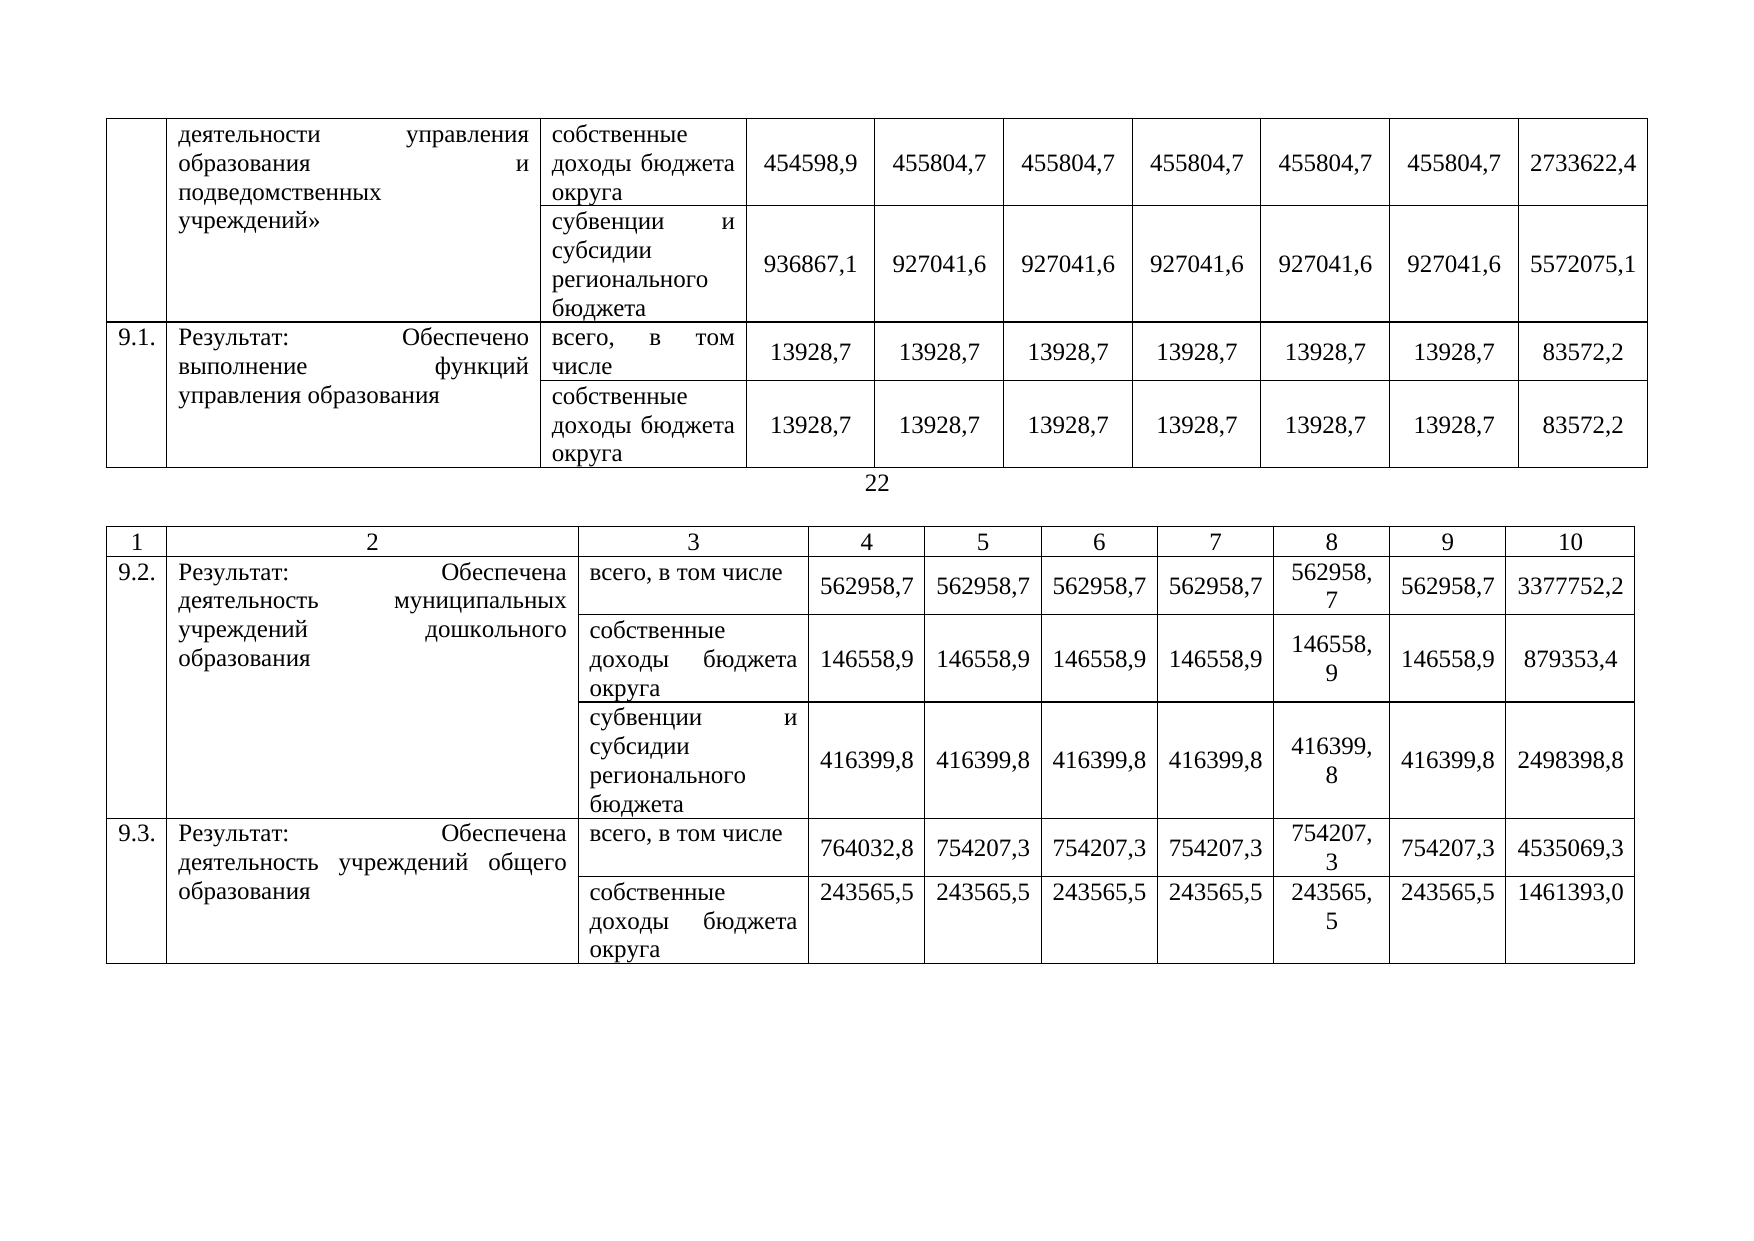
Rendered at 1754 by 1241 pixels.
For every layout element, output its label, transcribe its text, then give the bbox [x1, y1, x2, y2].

table_cell 9.2. [107, 557, 166, 817]
table_cell 455804,7 [875, 119, 1003, 205]
table_header 2 [167, 527, 578, 556]
table_cell 13928,7 [1004, 323, 1132, 380]
table_cell 562958,7 [925, 557, 1041, 614]
table_cell 416399,8 [1158, 703, 1273, 817]
table_cell 4535069,3 [1506, 819, 1634, 876]
table_cell Результат: Обеспечено выполнение функций управления образования [167, 323, 540, 467]
table_header 6 [1042, 527, 1157, 556]
table_cell 927041,6 [1004, 206, 1132, 321]
table_cell 455804,7 [1133, 119, 1260, 205]
table_header 1 [107, 527, 166, 556]
table_cell 13928,7 [1390, 381, 1518, 467]
table_cell 9.1. [107, 323, 166, 467]
table_cell 243565,5 [1274, 877, 1389, 963]
table_header 8 [1274, 527, 1389, 556]
table_cell 754207,3 [1158, 819, 1273, 876]
table_cell 455804,7 [1261, 119, 1389, 205]
table_cell 416399,8 [925, 703, 1041, 817]
table_header 10 [1506, 527, 1634, 556]
table_cell 455804,7 [1390, 119, 1518, 205]
table_cell 1461393,0 [1506, 877, 1634, 963]
table_cell собственные доходы бюджета округа [579, 615, 808, 701]
table_cell 243565,5 [1390, 877, 1505, 963]
text 22 [118, 468, 1636, 497]
table_cell 13928,7 [1004, 381, 1132, 467]
table_cell 562958,7 [1042, 557, 1157, 614]
table_cell 13928,7 [1133, 381, 1260, 467]
table_cell 927041,6 [875, 206, 1003, 321]
table_header 5 [925, 527, 1041, 556]
table_cell всего, в том числе [579, 819, 808, 876]
table_cell 9.3. [107, 819, 166, 963]
table_cell 13928,7 [1390, 323, 1518, 380]
table_cell 243565,5 [925, 877, 1041, 963]
table_cell 416399,8 [1274, 703, 1389, 817]
table_cell 13928,7 [1261, 381, 1389, 467]
table_cell 3377752,2 [1506, 557, 1634, 614]
table_cell всего, в том числе [579, 557, 808, 614]
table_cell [167, 119, 540, 321]
table_cell 146558,9 [925, 615, 1041, 701]
table_cell 754207,3 [925, 819, 1041, 876]
table_cell 2733622,4 [1519, 119, 1647, 205]
table_cell 927041,6 [1261, 206, 1389, 321]
table_cell 146558,9 [1158, 615, 1273, 701]
table_cell собственные доходы бюджета округа [541, 119, 746, 205]
table_cell 562958,7 [1158, 557, 1273, 614]
table_cell 243565,5 [809, 877, 924, 963]
table_cell 764032,8 [809, 819, 924, 876]
table_cell 562958,7 [1274, 557, 1389, 614]
table_cell 13928,7 [875, 323, 1003, 380]
table_cell 754207,3 [1390, 819, 1505, 876]
table_cell 562958,7 [1390, 557, 1505, 614]
table_cell 146558,9 [1042, 615, 1157, 701]
table_cell 83572,2 [1519, 381, 1647, 467]
table_cell 13928,7 [747, 323, 874, 380]
table_cell 9. [107, 119, 166, 321]
table_cell 936867,1 [747, 206, 874, 321]
table_cell 243565,5 [1042, 877, 1157, 963]
table_cell 13928,7 [1133, 323, 1260, 380]
table_header 9 [1390, 527, 1505, 556]
table_cell 754207,3 [1274, 819, 1389, 876]
table_cell 146558,9 [809, 615, 924, 701]
table_cell 562958,7 [809, 557, 924, 614]
table_cell 879353,4 [1506, 615, 1634, 701]
table_cell 13928,7 [747, 381, 874, 467]
table_header 7 [1158, 527, 1273, 556]
table_cell 454598,9 [747, 119, 874, 205]
table_cell собственные доходы бюджета округа [579, 877, 808, 963]
table_cell 927041,6 [1390, 206, 1518, 321]
table_cell 2498398,8 [1506, 703, 1634, 817]
table_cell субвенции и субсидии регионального бюджета [579, 703, 808, 817]
table_cell 455804,7 [1004, 119, 1132, 205]
table_cell Результат: Обеспечена деятельность учреждений общего образования [167, 819, 578, 963]
table_cell 243565,5 [1158, 877, 1273, 963]
table_cell 416399,8 [1390, 703, 1505, 817]
table_cell 416399,8 [1042, 703, 1157, 817]
table_header 3 [579, 527, 808, 556]
table_cell 13928,7 [875, 381, 1003, 467]
table_cell собственные доходы бюджета округа [541, 381, 746, 467]
table_cell 416399,8 [809, 703, 924, 817]
table_cell субвенции и субсидии регионального бюджета [541, 206, 746, 321]
table_cell 5572075,1 [1519, 206, 1647, 321]
table_cell 83572,2 [1519, 323, 1647, 380]
table_header 4 [809, 527, 924, 556]
table_cell 146558,9 [1390, 615, 1505, 701]
table_cell 146558,9 [1274, 615, 1389, 701]
table_cell Результат: Обеспечена деятельность муниципальных учреждений дошкольного образования [167, 557, 578, 817]
table_cell 754207,3 [1042, 819, 1157, 876]
table_cell 927041,6 [1133, 206, 1260, 321]
table_cell всего, в том числе [541, 323, 746, 380]
table_cell 13928,7 [1261, 323, 1389, 380]
